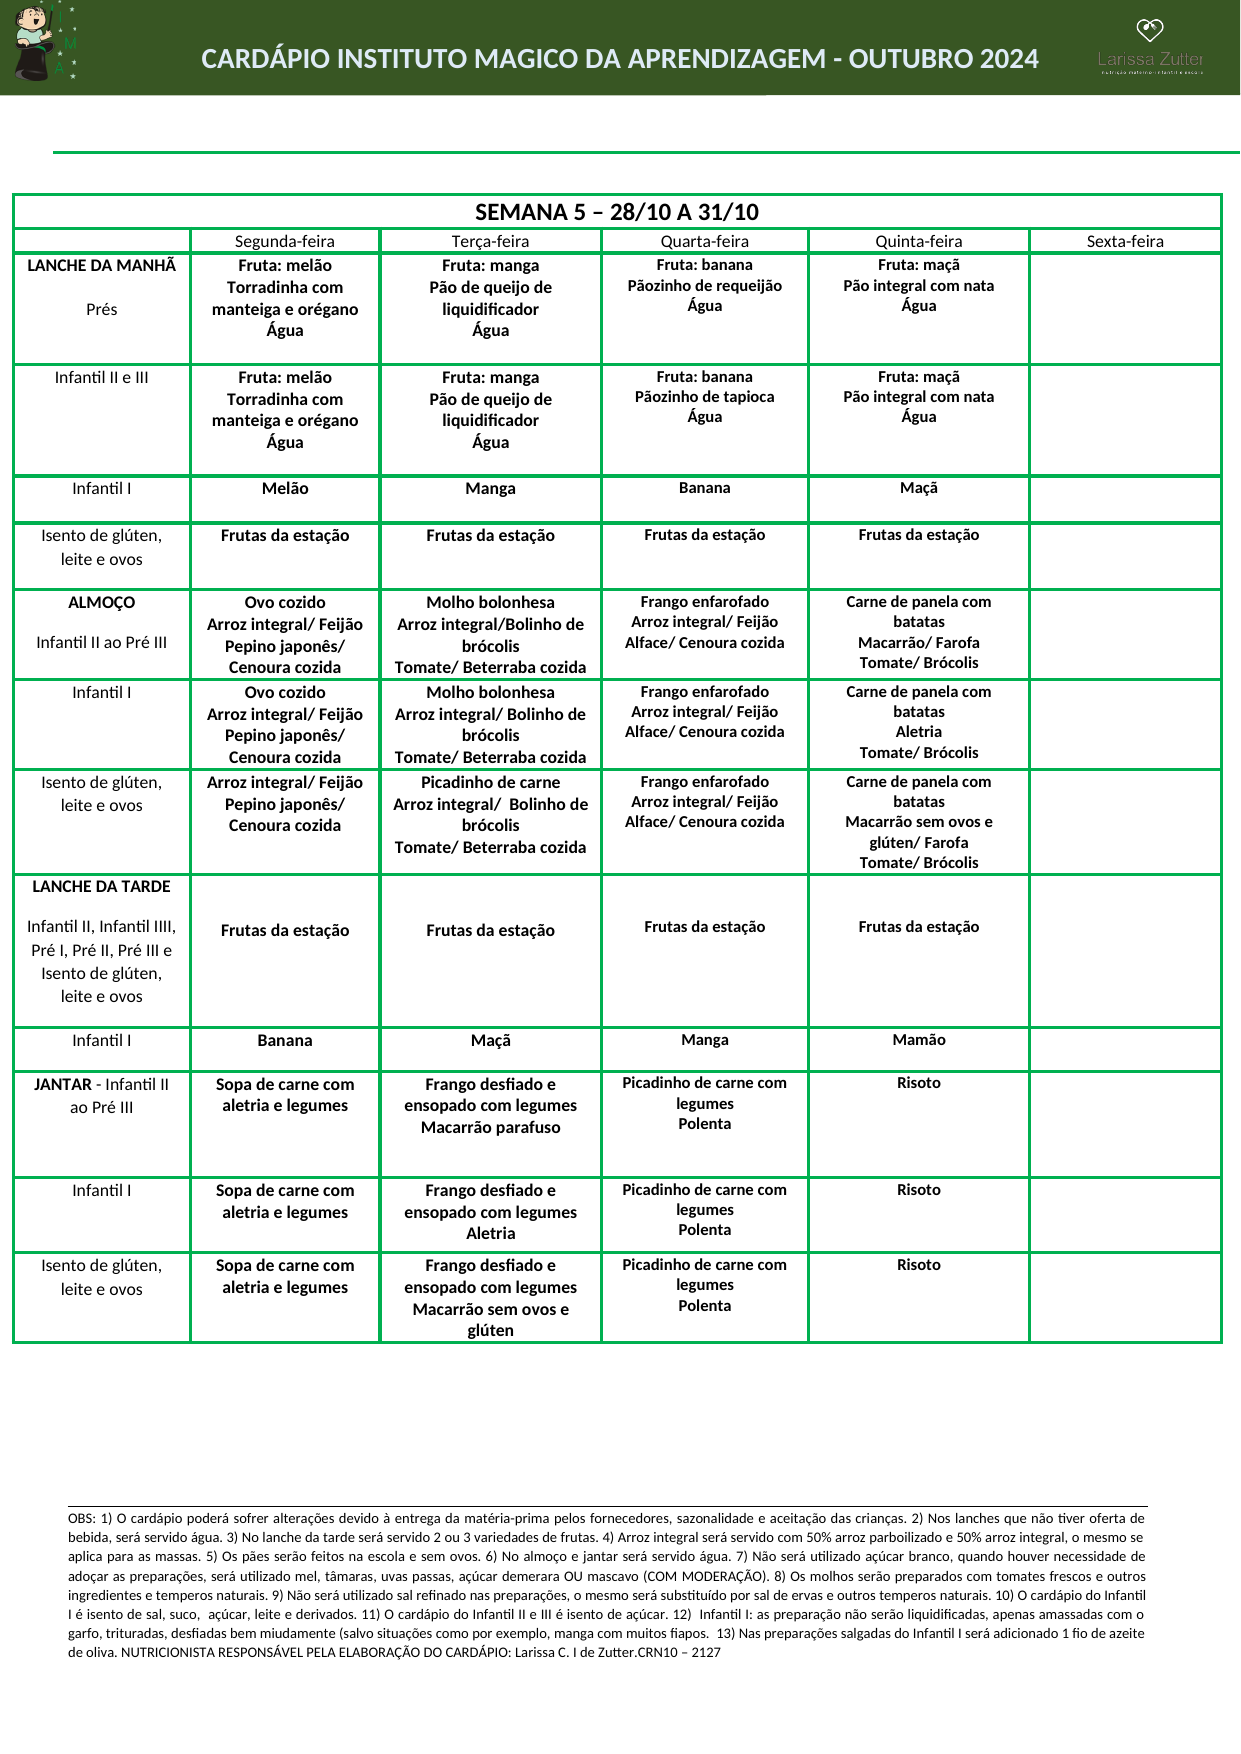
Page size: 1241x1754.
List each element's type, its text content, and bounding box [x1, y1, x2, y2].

table_cell Infantil I [15, 1029, 189, 1069]
table_cell ALMOÇO Infantil II ao Pré III [15, 591, 189, 678]
table_cell [1031, 366, 1220, 474]
table_cell Ovo cozido Arroz integral/ Feijão Pepino japonês/ Cenoura cozida [192, 591, 378, 678]
table_cell Frango desfiado e ensopado com legumes Macarrão parafuso [382, 1073, 600, 1176]
table_cell [1031, 1073, 1220, 1176]
table_cell Frutas da estação [603, 876, 807, 1026]
table_cell Isento de glúten, leite e ovos [15, 1254, 189, 1341]
table_cell JANTAR - Infantil II ao Pré III [15, 1073, 189, 1176]
table_cell Banana [192, 1029, 378, 1069]
table_cell Quinta-feira [810, 230, 1028, 251]
table_cell [1031, 681, 1220, 768]
table_cell Fruta: melão Torradinha com manteiga e orégano Água [192, 366, 378, 474]
table_cell Frango desfiado e ensopado com legumes Macarrão sem ovos e glúten [382, 1254, 600, 1341]
table_cell Ovo cozido Arroz integral/ Feijão Pepino japonês/ Cenoura cozida [192, 681, 378, 768]
table_cell [1031, 255, 1220, 363]
table_cell Frutas da estação [810, 525, 1028, 588]
table_cell Fruta: maçã Pão integral com nata Água [810, 366, 1028, 474]
table_cell Picadinho de carne Arroz integral/ Bolinho de brócolis Tomate/ Beterraba cozida [382, 771, 600, 872]
table_cell Isento de glúten, leite e ovos [15, 525, 189, 588]
table_cell [1031, 1254, 1220, 1341]
table_cell Sopa de carne com aletria e legumes [192, 1073, 378, 1176]
table_cell LANCHE DA MANHÃ Prés [15, 255, 189, 363]
table_cell [15, 230, 189, 251]
picture [1097, 19, 1203, 75]
table_cell Frutas da estação [192, 876, 378, 1026]
table_cell Infantil II e III [15, 366, 189, 474]
table_cell Quarta-feira [603, 230, 807, 251]
table_cell Manga [603, 1029, 807, 1069]
table_cell Fruta: manga Pão de queijo de liquidificador Água [382, 366, 600, 474]
table_cell [1031, 876, 1220, 1026]
table_cell Frutas da estação [810, 876, 1028, 1026]
table_cell Risoto [810, 1073, 1028, 1176]
table_cell [1031, 771, 1220, 872]
table_cell Frutas da estação [603, 525, 807, 588]
table_cell Frango desfiado e ensopado com legumes Aletria [382, 1179, 600, 1251]
table_cell Infantil I [15, 681, 189, 768]
table_cell Molho bolonhesa Arroz integral/Bolinho de brócolis Tomate/ Beterraba cozida [382, 591, 600, 678]
table_header SEMANA 5 – 28/10 A 31/10 [15, 196, 1220, 227]
table_cell Isento de glúten, leite e ovos [15, 771, 189, 872]
table_cell Manga [382, 478, 600, 521]
table_cell Fruta: maçã Pão integral com nata Água [810, 255, 1028, 363]
picture [14, 0, 77, 81]
table_cell Fruta: banana Pãozinho de tapioca Água [603, 366, 807, 474]
table_cell Mamão [810, 1029, 1028, 1069]
table_cell Banana [603, 478, 807, 521]
table_cell Frutas da estação [382, 525, 600, 588]
table_cell [1031, 1029, 1220, 1069]
table_cell Infantil I [15, 1179, 189, 1251]
table_cell Risoto [810, 1254, 1028, 1341]
table_cell Carne de panela com batatas Macarrão sem ovos e glúten/ Farofa Tomate/ Brócolis [810, 771, 1028, 872]
table_cell Segunda-feira [192, 230, 378, 251]
table_cell Infantil I [15, 478, 189, 521]
table_cell Frutas da estação [192, 525, 378, 588]
table_cell Frutas da estação [382, 876, 600, 1026]
table_cell Sopa de carne com aletria e legumes [192, 1179, 378, 1251]
table_cell Sopa de carne com aletria e legumes [192, 1254, 378, 1341]
table_cell Sexta-feira [1031, 230, 1220, 251]
table_cell [1031, 591, 1220, 678]
table_cell Frango enfarofado Arroz integral/ Feijão Alface/ Cenoura cozida [603, 681, 807, 768]
table_cell Carne de panela com batatas Macarrão/ Farofa Tomate/ Brócolis [810, 591, 1028, 678]
table_cell Carne de panela com batatas Aletria Tomate/ Brócolis [810, 681, 1028, 768]
table_cell [1031, 478, 1220, 521]
table_cell Picadinho de carne com legumes Polenta [603, 1179, 807, 1251]
table_cell LANCHE DA TARDE Infantil II, Infantil IIII, Pré I, Pré II, Pré III e Isento de glúten, leite e ovos [15, 876, 189, 1026]
table_cell Frango enfarofado Arroz integral/ Feijão Alface/ Cenoura cozida [603, 591, 807, 678]
table_cell Frango enfarofado Arroz integral/ Feijão Alface/ Cenoura cozida [603, 771, 807, 872]
table_cell Risoto [810, 1179, 1028, 1251]
table_cell Picadinho de carne com legumes Polenta [603, 1254, 807, 1341]
table_cell Fruta: banana Pãozinho de requeijão Água [603, 255, 807, 363]
table_cell Maçã [810, 478, 1028, 521]
table_cell Melão [192, 478, 378, 521]
table_cell Molho bolonhesa Arroz integral/ Bolinho de brócolis Tomate/ Beterraba cozida [382, 681, 600, 768]
table_cell Maçã [382, 1029, 600, 1069]
table_cell [1031, 525, 1220, 588]
table_cell Picadinho de carne com legumes Polenta [603, 1073, 807, 1176]
table_cell Fruta: melão Torradinha com manteiga e orégano Água [192, 255, 378, 363]
table_cell [1031, 1179, 1220, 1251]
table_cell Fruta: manga Pão de queijo de liquidificador Água [382, 255, 600, 363]
table_cell Terça-feira [382, 230, 600, 251]
table_cell Arroz integral/ Feijão Pepino japonês/ Cenoura cozida [192, 771, 378, 872]
